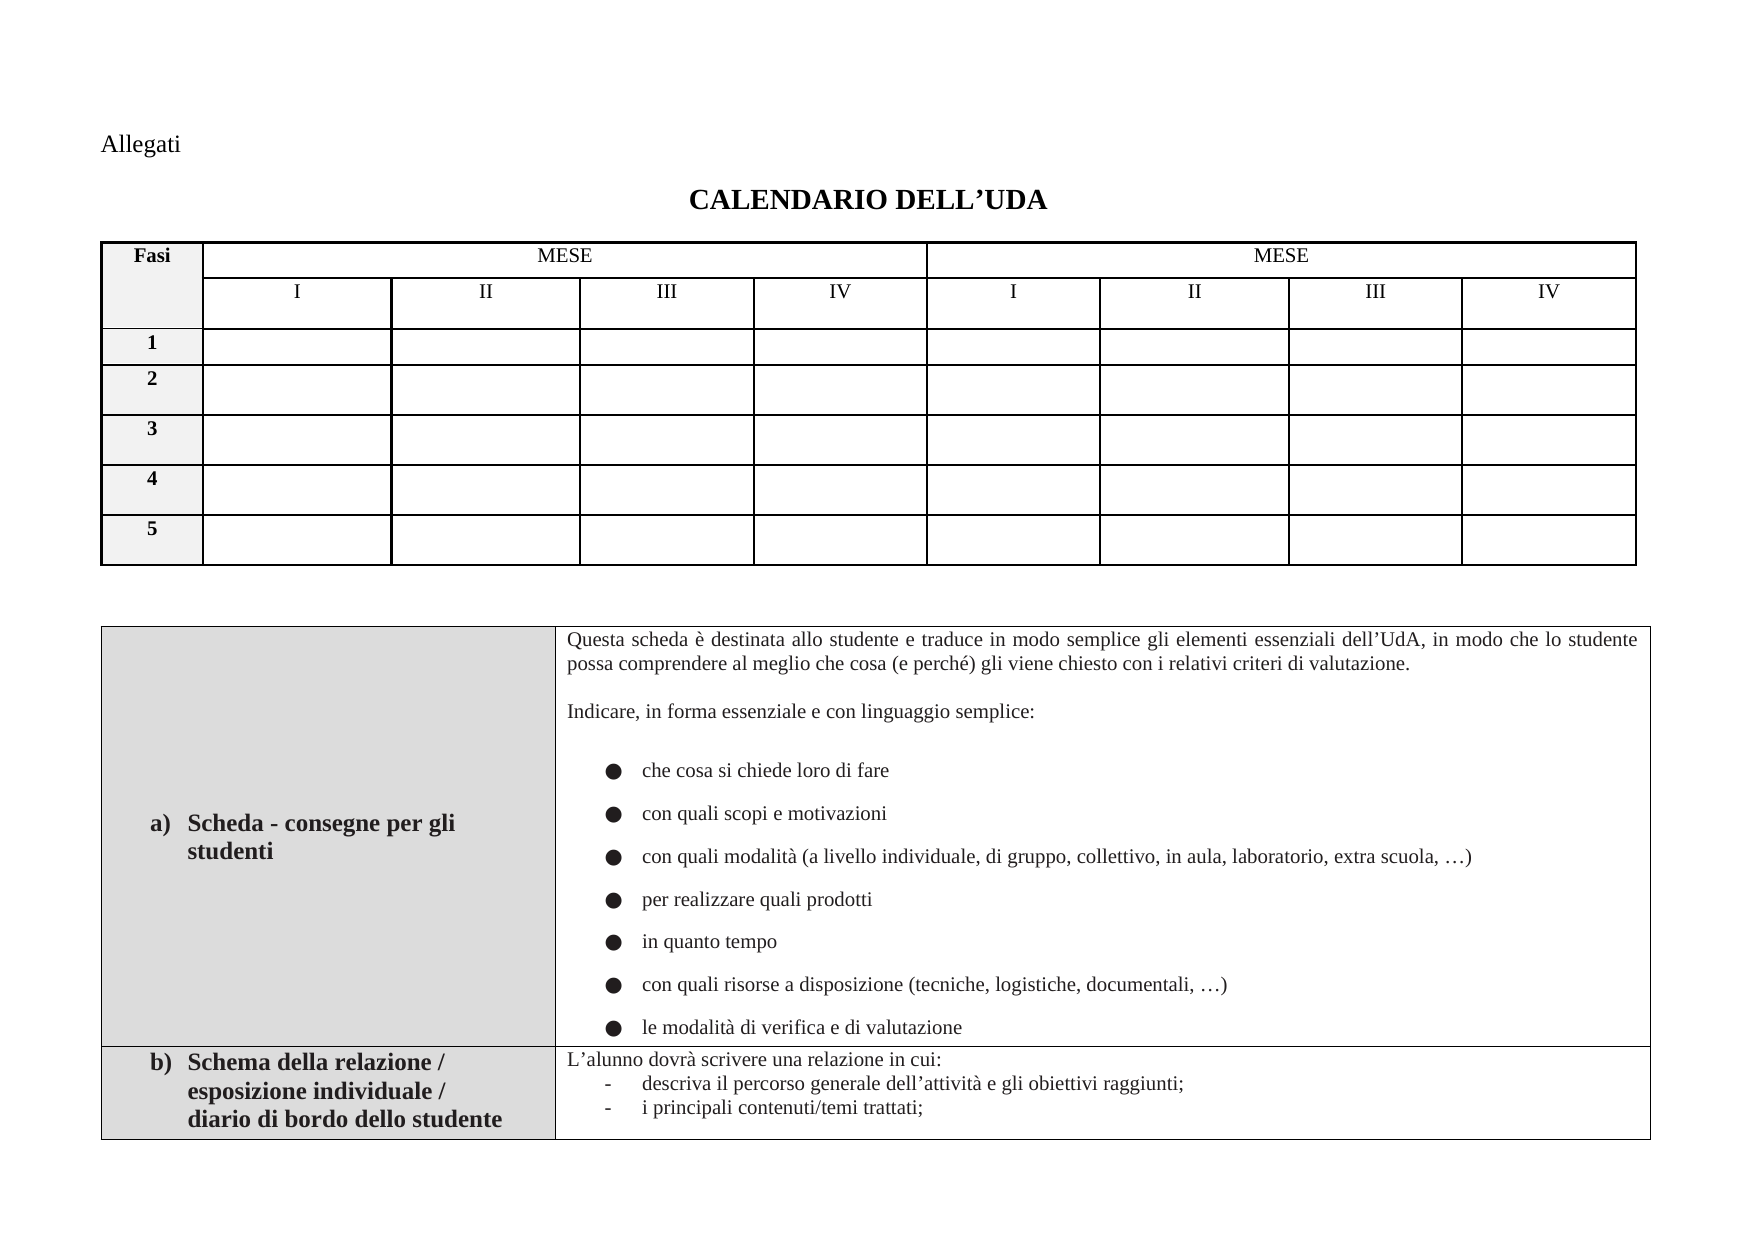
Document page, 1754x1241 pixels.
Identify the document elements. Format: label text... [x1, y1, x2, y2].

table_cell [393, 366, 579, 414]
table_cell [1463, 416, 1635, 464]
table_cell I [204, 279, 390, 327]
table_header Scheda - consegne per gli studenti [102, 627, 555, 1046]
table_header Questa scheda è destinata allo studente e traduce in modo semplice gli elementi essenziali dell’UdA, in modo che lo studente possa comprendere al meglio che cosa (e perché) gli viene chiesto con i relativi criteri di valutazione. Indicare, in forma essenziale e con linguaggio semplice: che cosa si chiede loro di fare con quali scopi e motivazioni con quali modalità (a livello individuale, di gruppo, collettivo, in aula, laboratorio, extra scuola, …) per realizzare quali prodotti in quanto tempo con quali risorse a disposizione (tecniche, logistiche, documentali, …) le modalità di verifica e di valutazione [556, 627, 1650, 1046]
table_cell [581, 366, 753, 414]
table_cell 1 [103, 329, 202, 363]
table_cell [204, 416, 390, 464]
table_cell [1101, 516, 1288, 564]
table_cell [755, 516, 926, 564]
table_cell [204, 466, 390, 514]
table_header MESE [928, 244, 1635, 277]
table_cell [393, 516, 579, 564]
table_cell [102, 1047, 555, 1139]
table_cell [581, 416, 753, 464]
table_cell [755, 466, 926, 514]
table_cell III [1290, 279, 1461, 327]
table_cell [1463, 466, 1635, 514]
table_cell [1463, 330, 1635, 363]
table_cell II [393, 279, 579, 327]
table_cell [1290, 330, 1461, 363]
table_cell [556, 1047, 1650, 1139]
table_cell [928, 516, 1099, 564]
table_cell I [928, 279, 1099, 327]
table_cell 5 [103, 516, 202, 564]
table_cell [928, 330, 1099, 363]
table_cell [1101, 466, 1288, 514]
table_cell [1101, 416, 1288, 464]
table_cell [1463, 516, 1635, 564]
table_cell [581, 466, 753, 514]
table_header Fasi [103, 244, 202, 327]
table_cell [204, 366, 390, 414]
text Allegati [100, 129, 1636, 158]
table_cell IV [1463, 279, 1635, 327]
table_cell III [581, 279, 753, 327]
table_cell [1101, 330, 1288, 363]
table_cell [928, 416, 1099, 464]
table_cell 3 [103, 416, 202, 464]
table_cell [1463, 366, 1635, 414]
table_cell IV [755, 279, 926, 327]
table_cell [755, 416, 926, 464]
table_cell [581, 330, 753, 363]
table_cell [755, 330, 926, 363]
table_cell [1290, 516, 1461, 564]
table_cell [1290, 416, 1461, 464]
table_cell [204, 516, 390, 564]
table_cell [755, 366, 926, 414]
table_cell [1290, 466, 1461, 514]
table_cell [928, 366, 1099, 414]
table_cell 2 [103, 366, 202, 414]
table_cell 4 [103, 466, 202, 514]
table_cell [393, 466, 579, 514]
table_cell [928, 466, 1099, 514]
table_cell [1101, 366, 1288, 414]
table_header MESE [204, 244, 926, 277]
table_cell [393, 416, 579, 464]
table_cell [204, 330, 390, 363]
table_cell [1290, 366, 1461, 414]
table_cell [393, 330, 579, 363]
text CALENDARIO DELL’UDA [100, 182, 1636, 216]
table_cell II [1101, 279, 1288, 327]
table_cell [581, 516, 753, 564]
